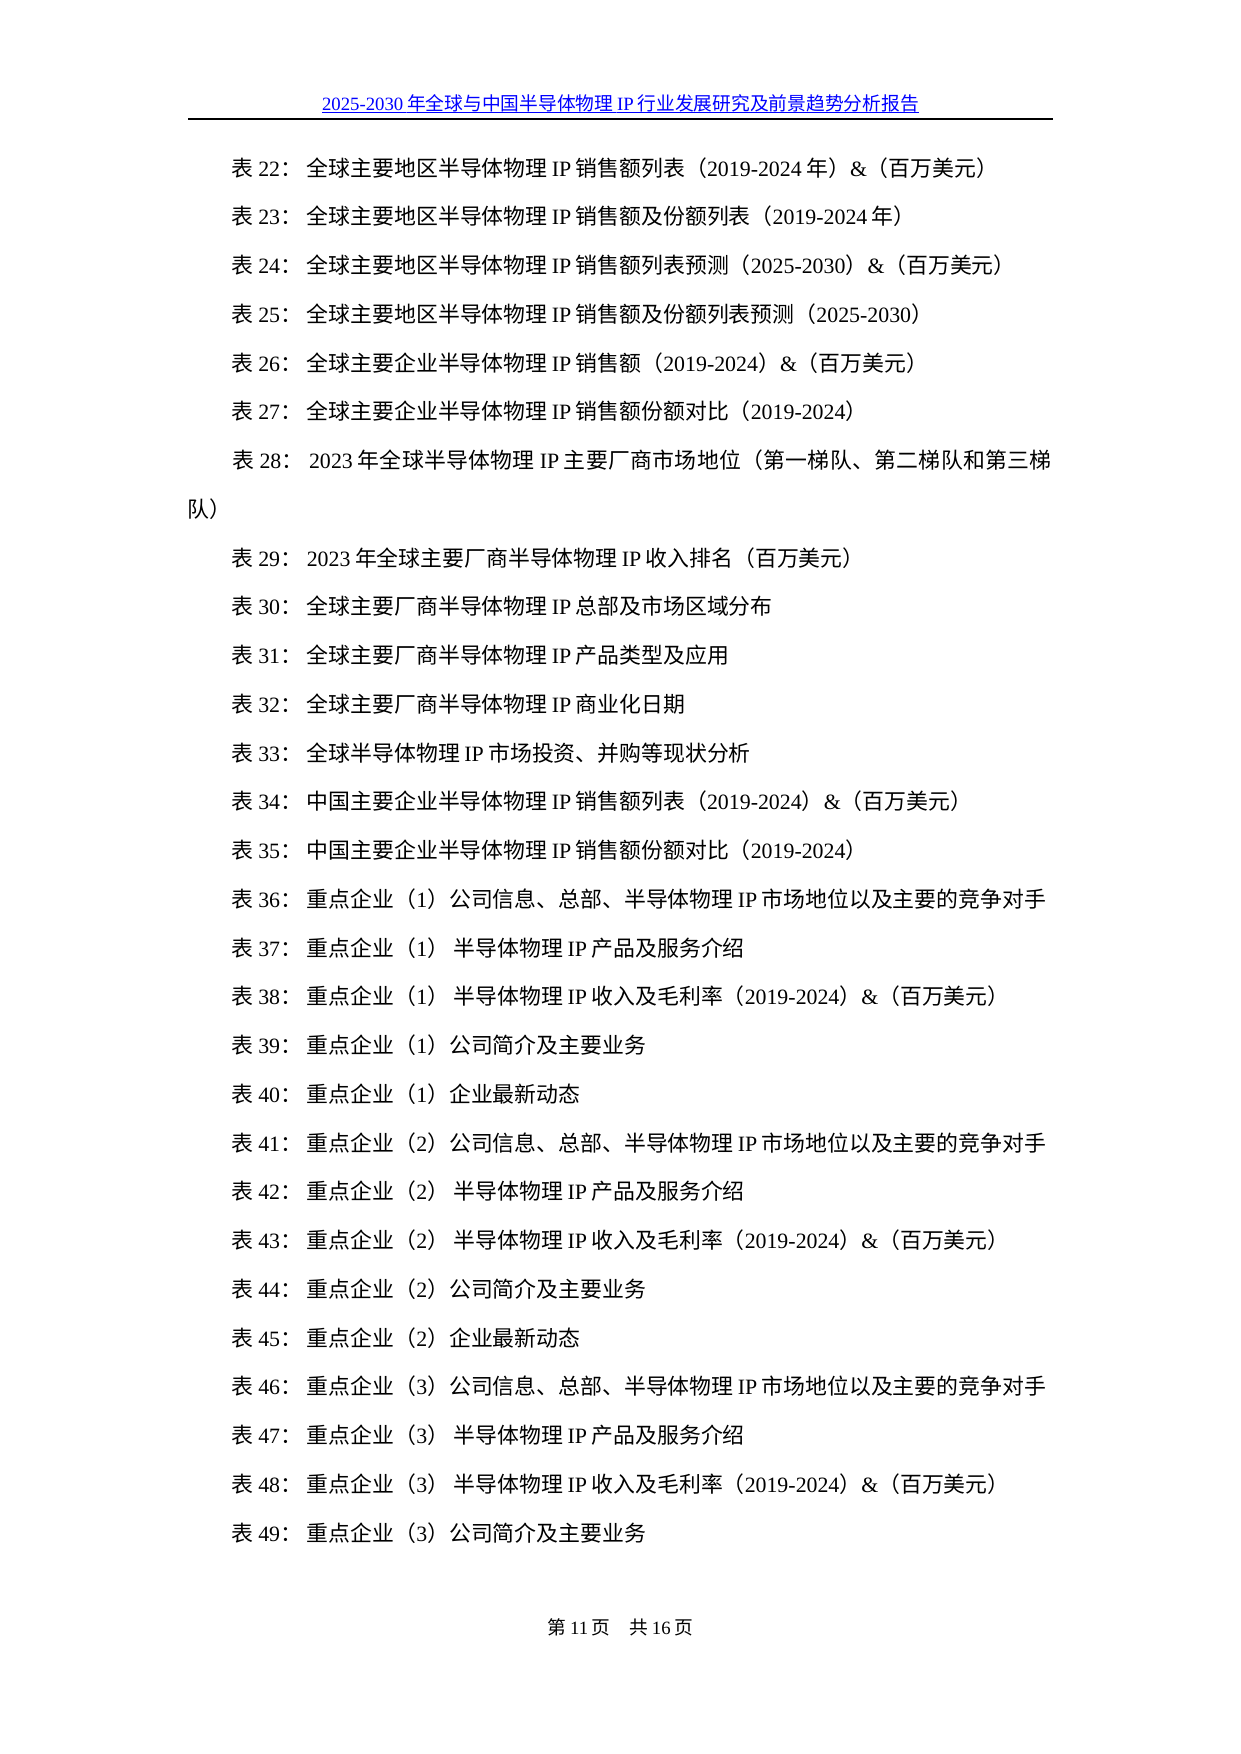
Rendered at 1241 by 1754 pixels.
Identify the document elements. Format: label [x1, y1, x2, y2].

text [187, 150, 1053, 1548]
